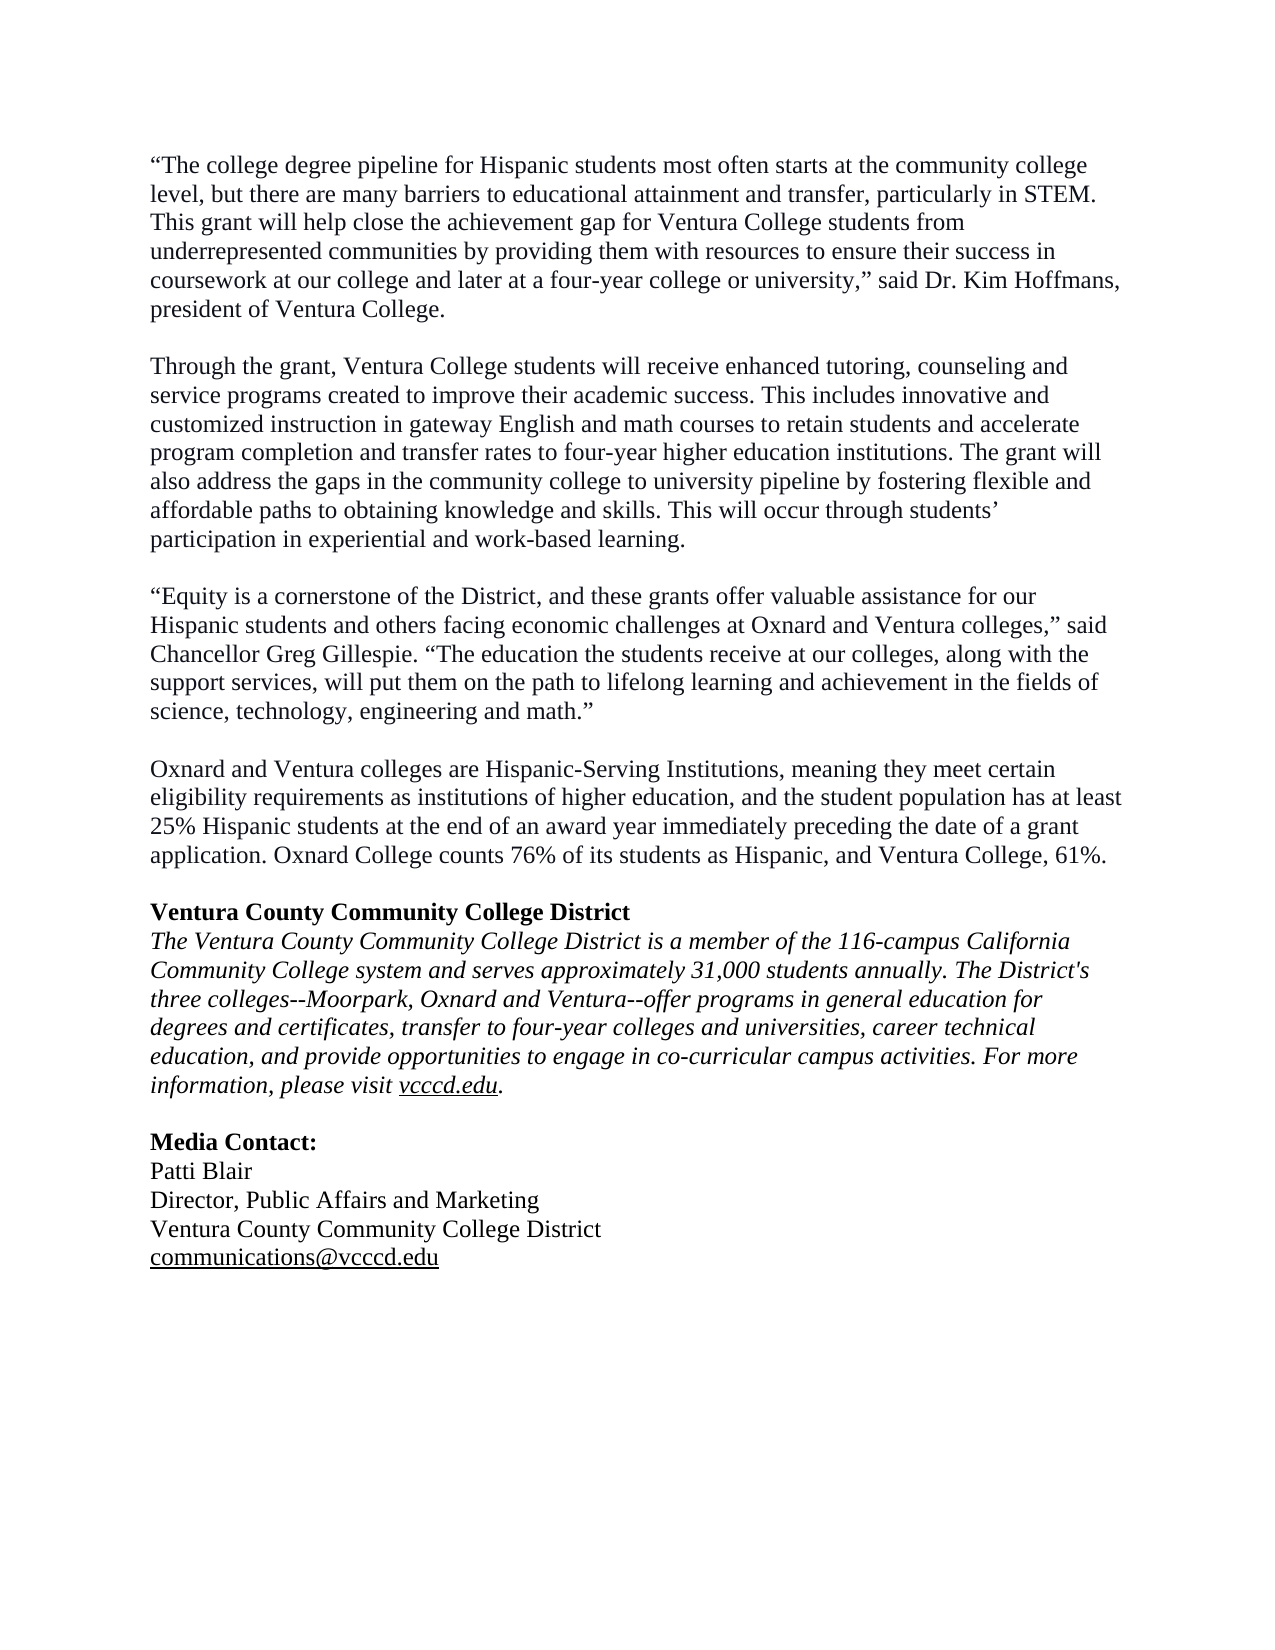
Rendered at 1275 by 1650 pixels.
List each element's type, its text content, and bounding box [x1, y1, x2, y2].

text communications@vcccd.edu [150, 1242, 1125, 1271]
text Patti Blair [150, 1156, 1125, 1185]
text Ventura County Community College District [150, 1214, 1125, 1242]
text Director, Public Affairs and Marketing [150, 1185, 1125, 1214]
text Media Contact: [150, 1127, 1125, 1156]
text Ventura County Community College District [150, 897, 1125, 926]
text Oxnard and Ventura colleges are Hispanic-Serving Institutions, meaning they meet certain eligibility requirements as institutions of higher education, and the student population has at least 25% Hispanic students at the end of an award year immediately preceding the date of a grant application. Oxnard College counts 76% of its students as Hispanic, and Ventura College, 61%. [150, 754, 1125, 869]
text The Ventura County Community College District is a member of the 116-campus California Community College system and serves approximately 31,000 students annually. The District's three colleges--Moorpark, Oxnard and Ventura--offer programs in general education for degrees and certificates, transfer to four-year colleges and universities, career technical education, and provide opportunities to engage in co-curricular campus activities. For more information, please visit vcccd.edu. [150, 926, 1125, 1099]
text Through the grant, Ventura College students will receive enhanced tutoring, counseling and service programs created to improve their academic success. This includes innovative and customized instruction in gateway English and math courses to retain students and accelerate program completion and transfer rates to four-year higher education institutions. The grant will also address the gaps in the community college to university pipeline by fostering flexible and affordable paths to obtaining knowledge and skills. This will occur through students’ participation in experiential and work-based learning. [150, 351, 1125, 552]
text “Equity is a cornerstone of the District, and these grants offer valuable assistance for our Hispanic students and others facing economic challenges at Oxnard and Ventura colleges,” said Chancellor Greg Gillespie. “The education the students receive at our colleges, along with the support services, will put them on the path to lifelong learning and achievement in the fields of science, technology, engineering and math.” [150, 581, 1125, 725]
text “The college degree pipeline for Hispanic students most often starts at the community college level, but there are many barriers to educational attainment and transfer, particularly in STEM. This grant will help close the achievement gap for Ventura College students from underrepresented communities by providing them with resources to ensure their success in coursework at our college and later at a four-year college or university,” said Dr. Kim Hoffmans, president of Ventura College. [150, 150, 1125, 322]
